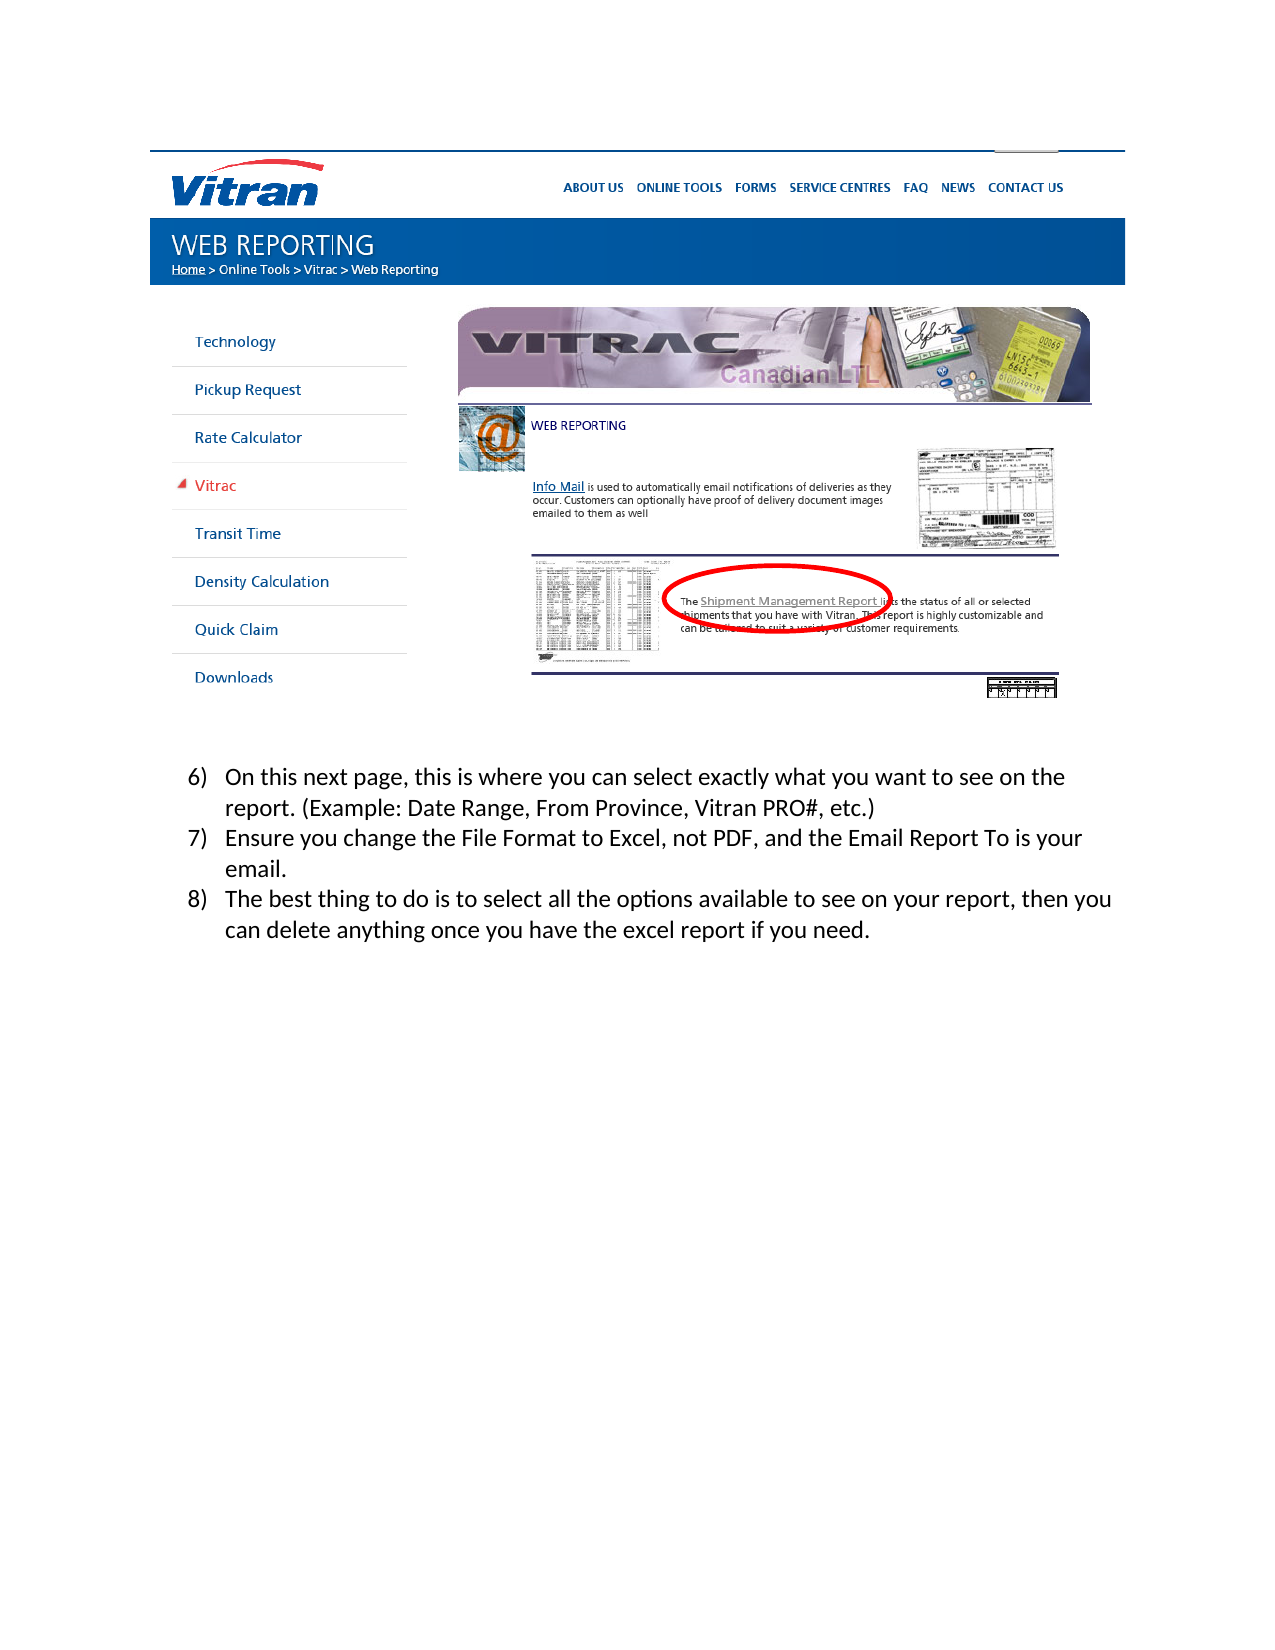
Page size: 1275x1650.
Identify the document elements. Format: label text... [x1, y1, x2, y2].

list On this next page, this is where you can select exactly what you want to see on the report. (Example: Date Range, From Province, Vitran PRO#, etc.) [187, 761, 1125, 822]
list Ensure you change the File Format to Excel, not PDF, and the Email Report To is your email. [187, 822, 1125, 883]
picture [150, 150, 1125, 698]
list The best thing to do is to select all the options available to see on your report, then you can delete anything once you have the excel report if you need. [187, 883, 1125, 944]
